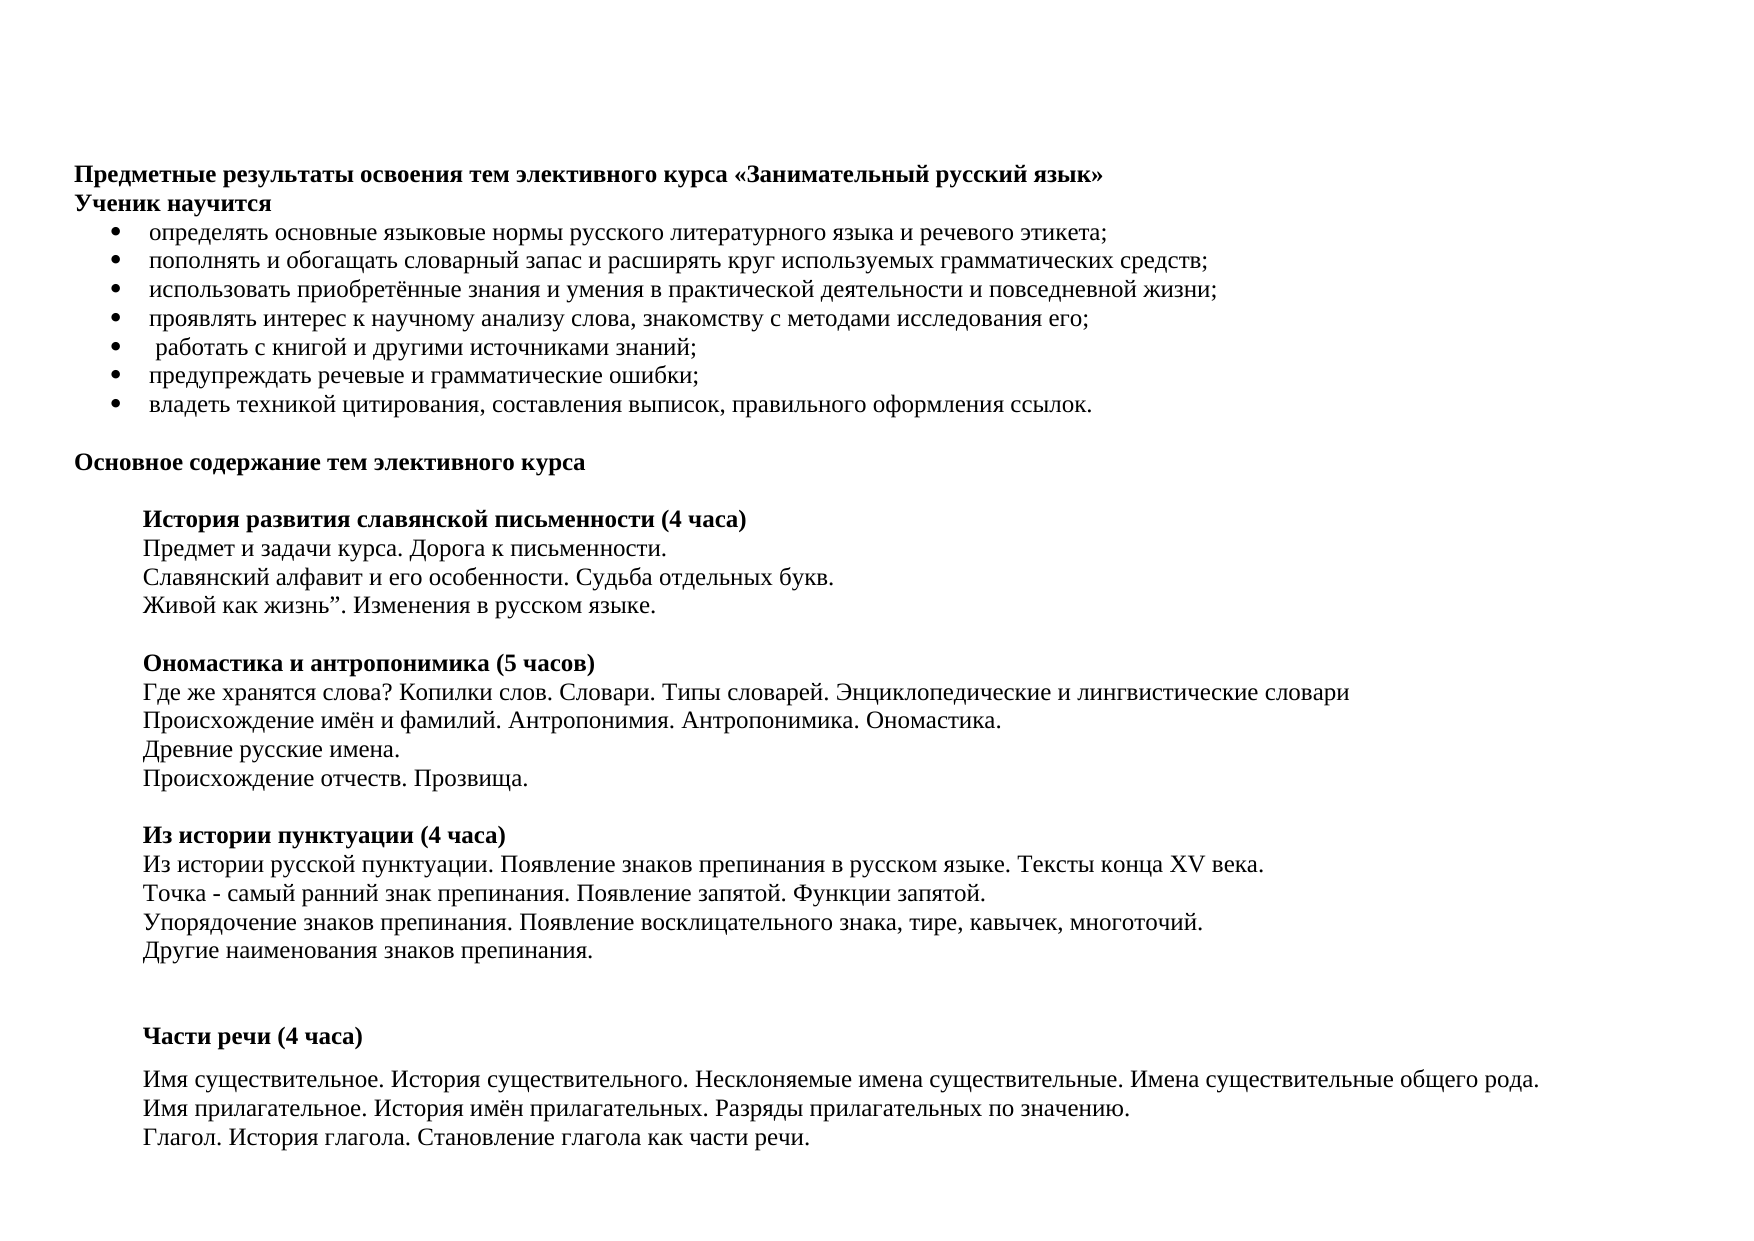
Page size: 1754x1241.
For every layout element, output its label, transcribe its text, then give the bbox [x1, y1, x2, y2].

list пополнять и обогащать словарный запас и расширять круг используемых грамматических средств; [111, 246, 1668, 274]
text Упорядочение знаков препинания. Появление восклицательного знака, тире, кавычек, многоточий. [74, 907, 1668, 936]
text Живой как жизнь”. Изменения в русском языке. [74, 591, 1668, 619]
text Из истории пунктуации (4 часа) [74, 821, 1668, 849]
list владеть техникой цитирования, составления выписок, правильного оформления ссылок. [111, 389, 1668, 418]
text Ученик научится [74, 188, 1668, 217]
text Происхождение отчеств. Прозвища. [74, 763, 1668, 792]
text Имя прилагательное. История имён прилагательных. Разряды прилагательных по значению. [74, 1093, 1668, 1122]
list проявлять интерес к научному анализу слова, знакомству с методами исследования его; [111, 303, 1668, 332]
list предупреждать речевые и грамматические ошибки; [111, 361, 1668, 389]
text Имя существительное. История существительного. Несклоняемые имена существительные. Имена существительные общего рода. [74, 1064, 1668, 1093]
text Славянский алфавит и его особенности. Судьба отдельных букв. [74, 562, 1668, 591]
text Ономастика и антропонимика (5 часов) [74, 648, 1668, 677]
list использовать приобретённые знания и умения в практической деятельности и повседневной жизни; [111, 274, 1668, 303]
text Глагол. История глагола. Становление глагола как части речи. [74, 1122, 1668, 1150]
text Точка - самый ранний знак препинания. Появление запятой. Функции запятой. [74, 878, 1668, 907]
text Предметные результаты освоения тем элективного курса «Занимательный русский язык» [74, 159, 1668, 188]
text Где же хранятся слова? Копилки слов. Словари. Типы словарей. Энциклопедические и лингвистические словари [74, 677, 1668, 706]
text Части речи (4 часа) [74, 1021, 1668, 1050]
list определять основные языковые нормы русского литературного языка и речевого этикета; [111, 217, 1668, 246]
list работать с книгой и другими источниками знаний; [111, 332, 1668, 361]
text Предмет и задачи курса. Дорога к письменности. [74, 533, 1668, 562]
text Из истории русской пунктуации. Появление знаков препинания в русском языке. Тексты конца XV века. [74, 849, 1668, 878]
text Происхождение имён и фамилий. Антропонимия. Антропонимика. Ономастика. [74, 706, 1668, 734]
text Основное содержание тем элективного курса [74, 447, 1668, 476]
text Другие наименования знаков препинания. [74, 936, 1668, 964]
text Древние русские имена. [74, 734, 1668, 763]
text История развития славянской письменности (4 часа) [74, 504, 1668, 533]
